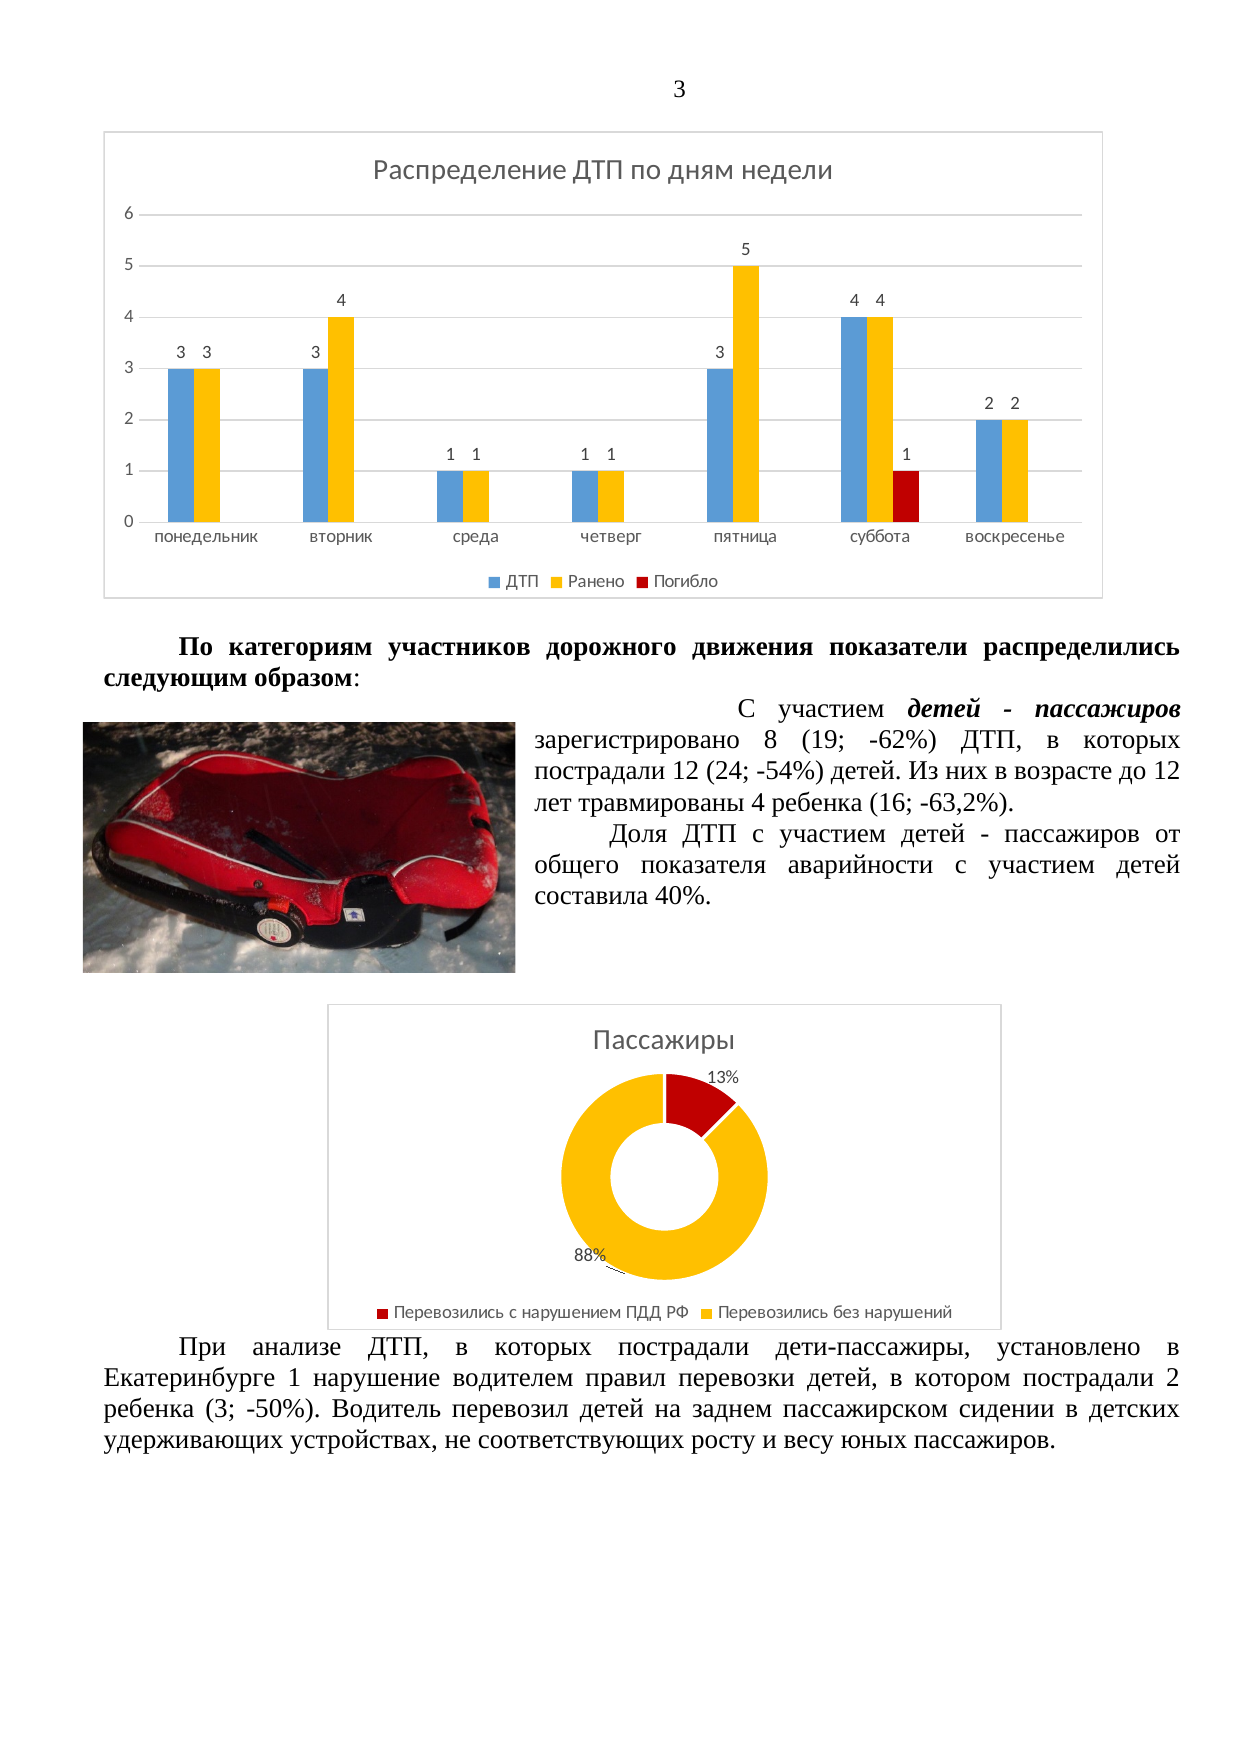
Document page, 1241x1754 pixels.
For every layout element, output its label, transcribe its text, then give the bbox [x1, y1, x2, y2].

text При анализе ДТП, в которых пострадали дети-пассажиры, установлено в Екатеринбурге 1 нарушение водителем правил перевозки детей, в котором пострадали 2 ребенка (3; -50%). Водитель перевозил детей на заднем пассажирском сидении в детских удерживающих устройствах, не соответствующих росту и весу юных пассажиров. [103, 1330, 1181, 1455]
text С участием детей - пассажиров зарегистрировано 8 (19; -62%) ДТП, в которых пострадали 12 (24; -54%) детей. Из них в возрасте до 12 лет травмированы 4 ребенка (16; -63,2%). [103, 692, 1181, 817]
text По категориям участников дорожного движения показатели распределились следующим образом: [103, 630, 1181, 692]
text Доля ДТП с участием детей - пассажиров от общего показателя аварийности с участием детей составила 40%. [516, 817, 1181, 910]
picture [82, 722, 516, 973]
